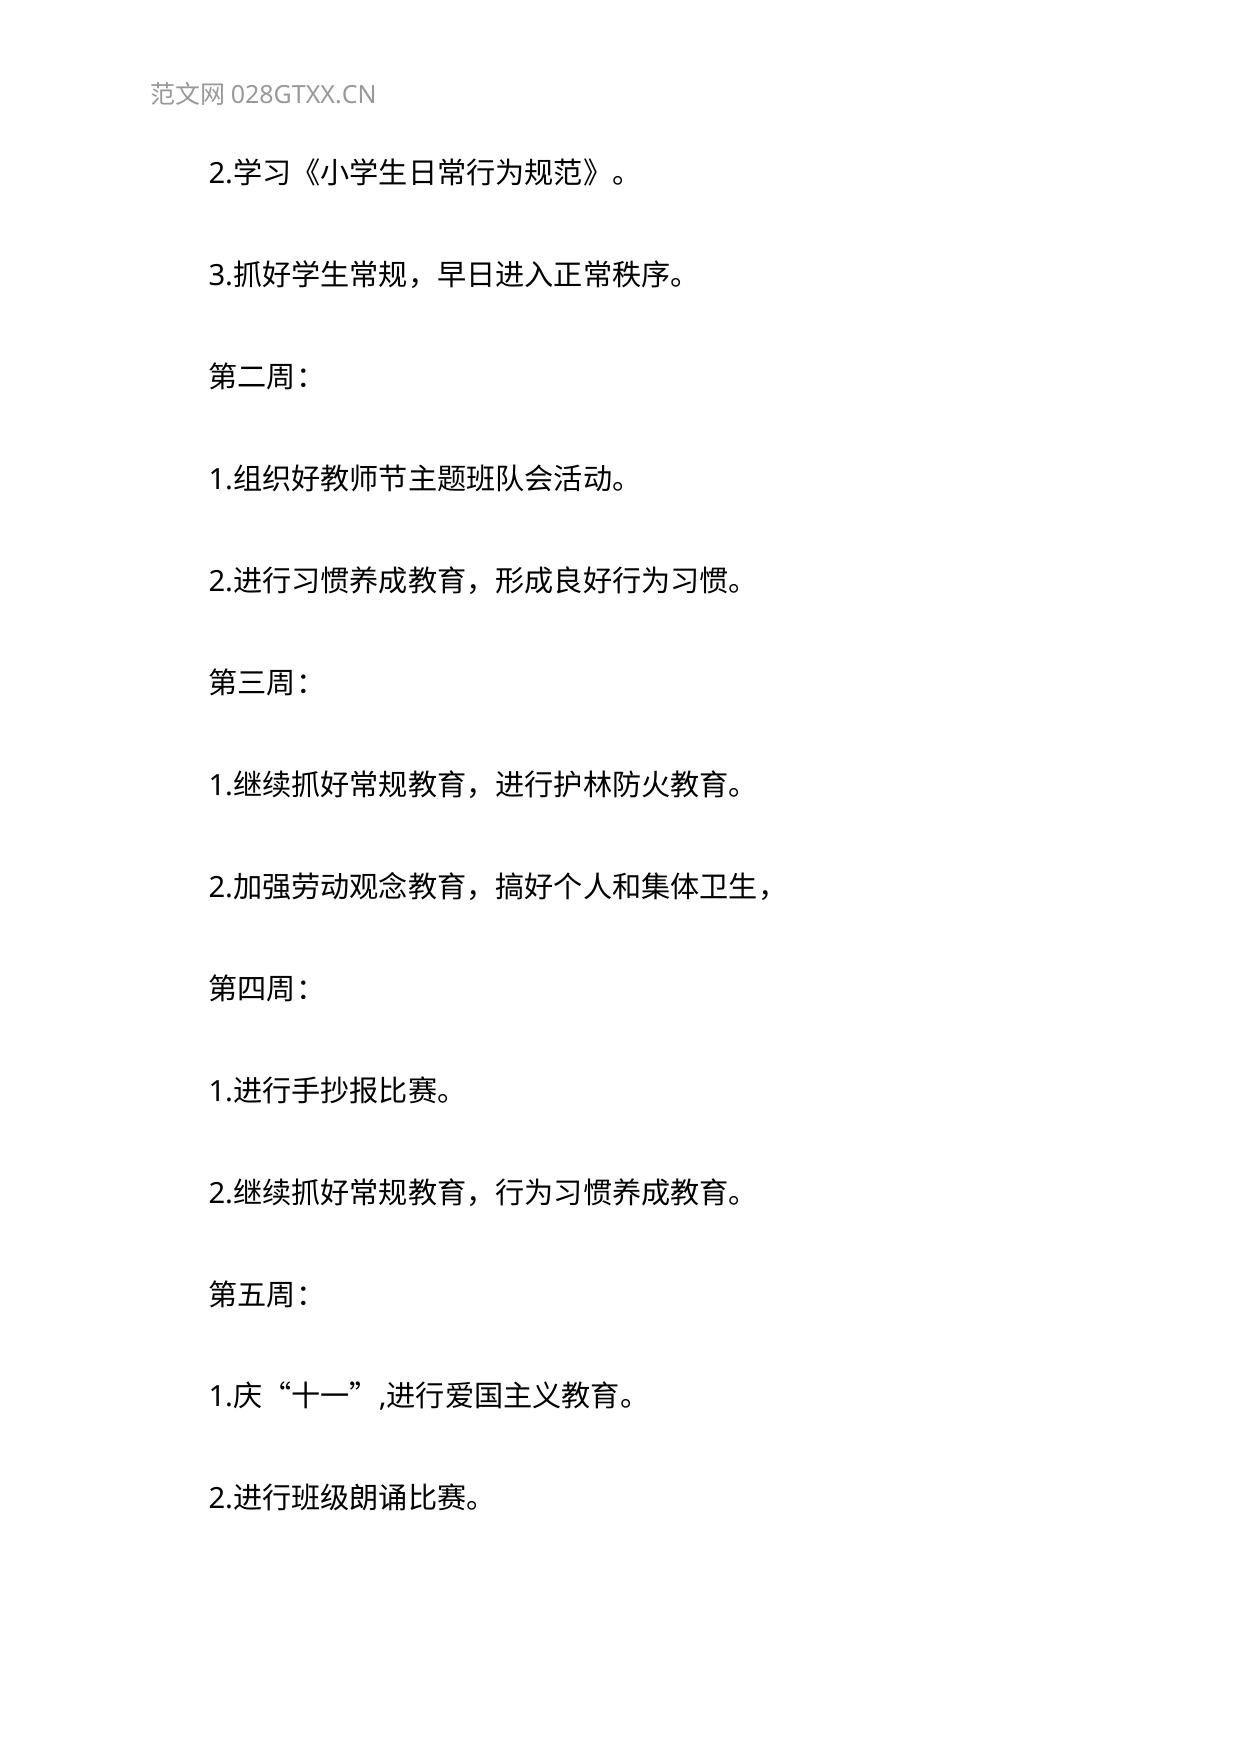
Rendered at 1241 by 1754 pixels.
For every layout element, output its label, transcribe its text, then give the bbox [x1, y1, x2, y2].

text 1.进行手抄报比赛。 [150, 1067, 1090, 1109]
text 2.加强劳动观念教育，搞好个人和集体卫生， [150, 863, 1090, 906]
text 1.组织好教师节主题班队会活动。 [150, 456, 1090, 498]
text 2.继续抓好常规教育，行为习惯养成教育。 [150, 1169, 1090, 1212]
text 2.学习《小学生日常行为规范》。 [150, 150, 1090, 192]
text 2.进行习惯养成教育，形成良好行为习惯。 [150, 558, 1090, 600]
text 第二周： [150, 354, 1090, 396]
text 3.抓好学生常规，早日进入正常秩序。 [150, 252, 1090, 294]
text 2.进行班级朗诵比赛。 [150, 1475, 1090, 1517]
text 第五周： [150, 1271, 1090, 1313]
text 第三周： [150, 660, 1090, 702]
text 1.庆“十一”,进行爱国主义教育。 [150, 1373, 1090, 1415]
text 1.继续抓好常规教育，进行护林防火教育。 [150, 761, 1090, 804]
text 第四周： [150, 965, 1090, 1008]
